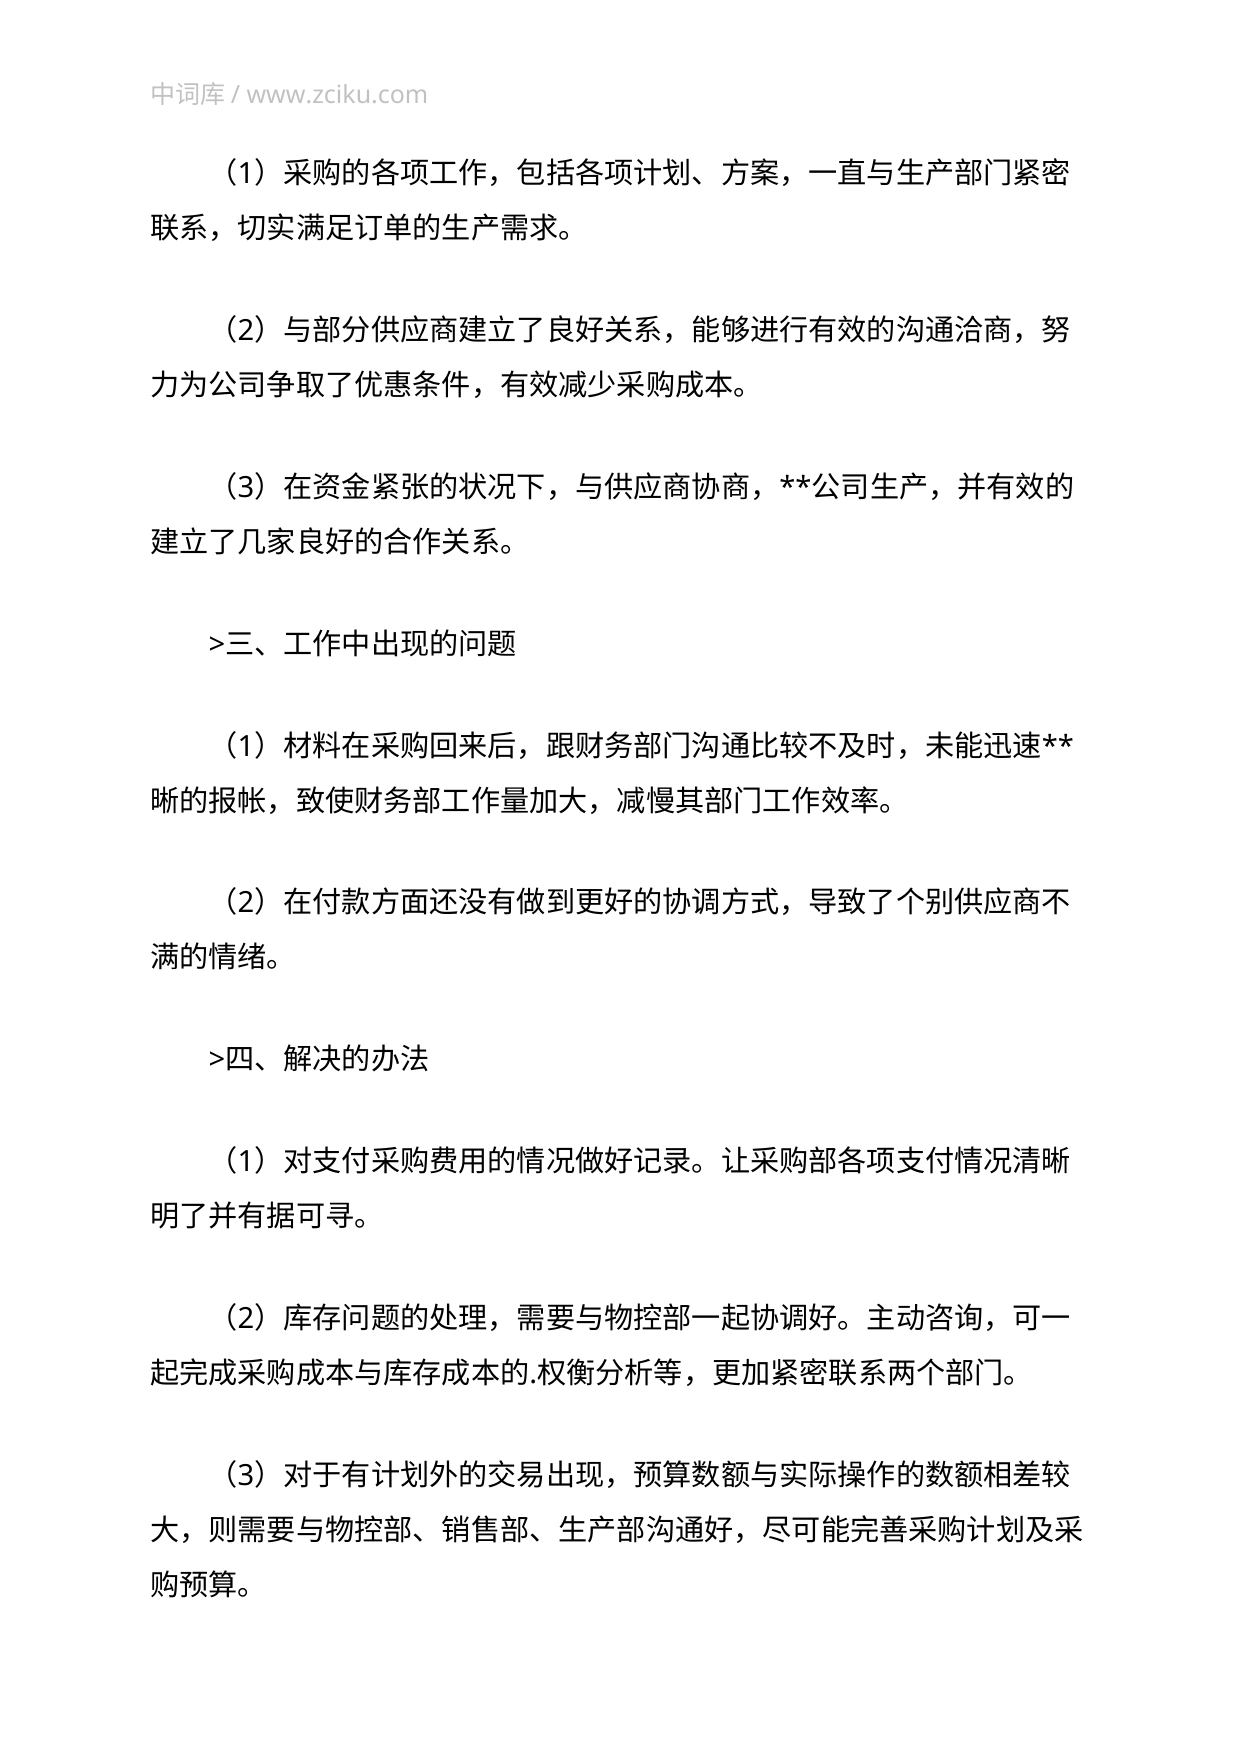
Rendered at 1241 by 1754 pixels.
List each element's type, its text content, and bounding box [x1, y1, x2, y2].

text （1）对支付采购费用的情况做好记录。让采购部各项支付情况清晰明了并有据可寻。 [150, 1138, 1090, 1235]
text （3）对于有计划外的交易出现，预算数额与实际操作的数额相差较大，则需要与物控部、销售部、生产部沟通好，尽可能完善采购计划及采购预算。 [150, 1452, 1090, 1604]
text （1）材料在采购回来后，跟财务部门沟通比较不及时，未能迅速**晰的报帐，致使财务部工作量加大，减慢其部门工作效率。 [150, 722, 1090, 819]
text （1）采购的各项工作，包括各项计划、方案，一直与生产部门紧密联系，切实满足订单的生产需求。 [150, 150, 1090, 247]
text >三、工作中出现的问题 [150, 620, 1090, 663]
text >四、解决的办法 [150, 1036, 1090, 1078]
text （2）库存问题的处理，需要与物控部一起协调好。主动咨询，可一起完成采购成本与库存成本的.权衡分析等，更加紧密联系两个部门。 [150, 1294, 1090, 1392]
text （2）与部分供应商建立了良好关系，能够进行有效的沟通洽商，努力为公司争取了优惠条件，有效减少采购成本。 [150, 307, 1090, 404]
text （2）在付款方面还没有做到更好的协调方式，导致了个别供应商不满的情绪。 [150, 879, 1090, 976]
text （3）在资金紧张的状况下，与供应商协商，**公司生产，并有效的建立了几家良好的合作关系。 [150, 463, 1090, 561]
